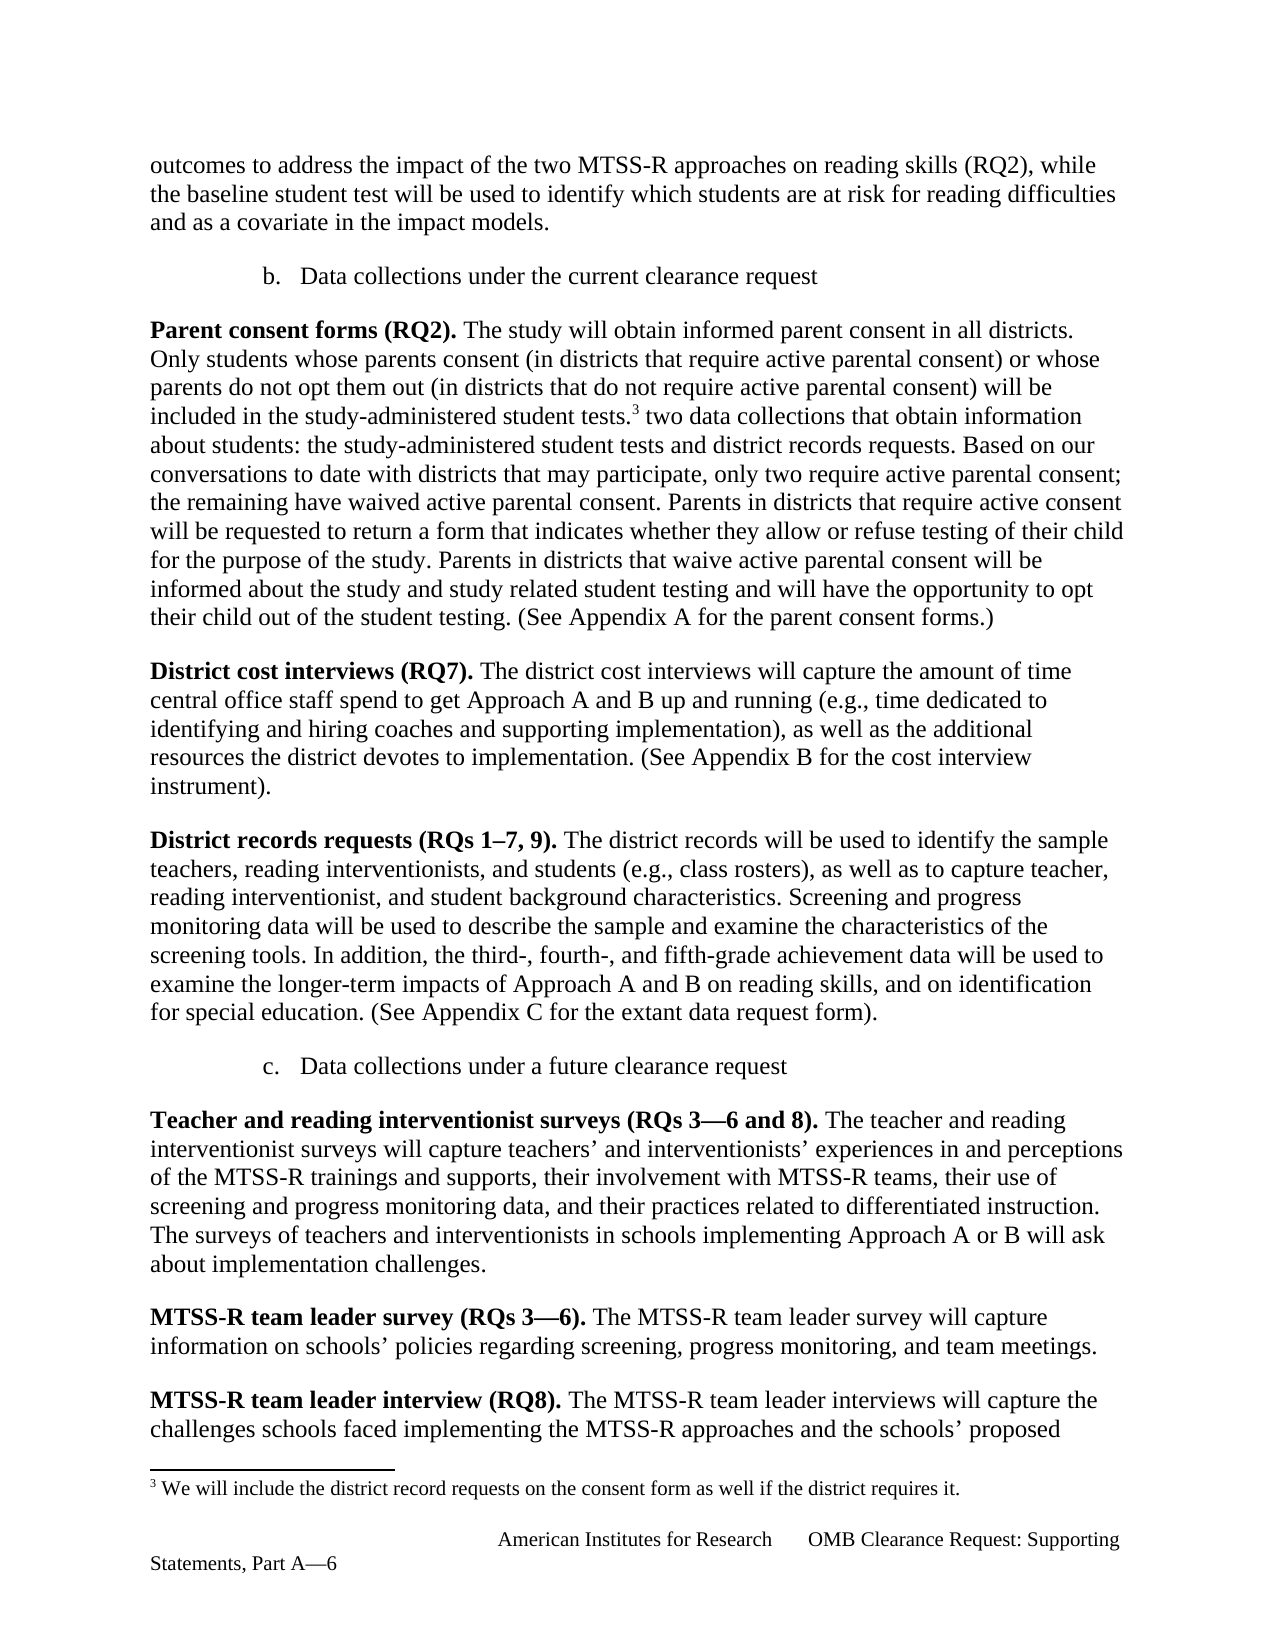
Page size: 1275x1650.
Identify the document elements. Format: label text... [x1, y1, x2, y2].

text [150, 150, 1125, 236]
text Teacher and reading interventionist surveys (RQs 3—6 and 8). The teacher and reading interventionist surveys will capture teachers’ and interventionists’ experiences in and perceptions of the MTSS-R trainings and supports, their involvement with MTSS-R teams, their use of screening and progress monitoring data, and their practices related to differentiated instruction. The surveys of teachers and interventionists in schools implementing Approach A or B will ask about implementation challenges. [150, 1105, 1125, 1277]
text District cost interviews (RQ7). The district cost interviews will capture the amount of time central office staff spend to get Approach A and B up and running (e.g., time dedicated to identifying and hiring coaches and supporting implementation), as well as the additional resources the district devotes to implementation. (See Appendix B for the cost interview instrument). [150, 656, 1125, 800]
text Parent consent forms (RQ2). The study will obtain informed parent consent in all districts. Only students whose parents consent (in districts that require active parental consent) or whose parents do not opt them out (in districts that do not require active parental consent) will be included in the study-administered student tests. two data collections that obtain information about students: the study-administered student tests and district records requests. Based on our conversations to date with districts that may participate, only two require active parental consent; the remaining have waived active parental consent. Parents in districts that require active consent will be requested to return a form that indicates whether they allow or refuse testing of their child for the purpose of the study. Parents in districts that waive active parental consent will be informed about the study and study related student testing and will have the opportunity to opt their child out of the student testing. (See Appendix A for the parent consent forms.) [150, 315, 1125, 631]
list Data collections under a future clearance request [262, 1051, 1125, 1080]
text MTSS-R team leader survey (RQs 3—6). The MTSS-R team leader survey will capture information on schools’ policies regarding screening, progress monitoring, and team meetings. [150, 1302, 1125, 1360]
list Data collections under the current clearance request [262, 261, 1125, 290]
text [150, 1385, 1125, 1442]
text District records requests (RQs 1–7, 9). The district records will be used to identify the sample teachers, reading interventionists, and students (e.g., class rosters), as well as to capture teacher, reading interventionist, and student background characteristics. Screening and progress monitoring data will be used to describe the sample and examine the characteristics of the screening tools. In addition, the third-, fourth-, and fifth-grade achievement data will be used to examine the longer-term impacts of Approach A and B on reading skills, and on identification for special education. (See Appendix C for the extant data request form). [150, 825, 1125, 1026]
